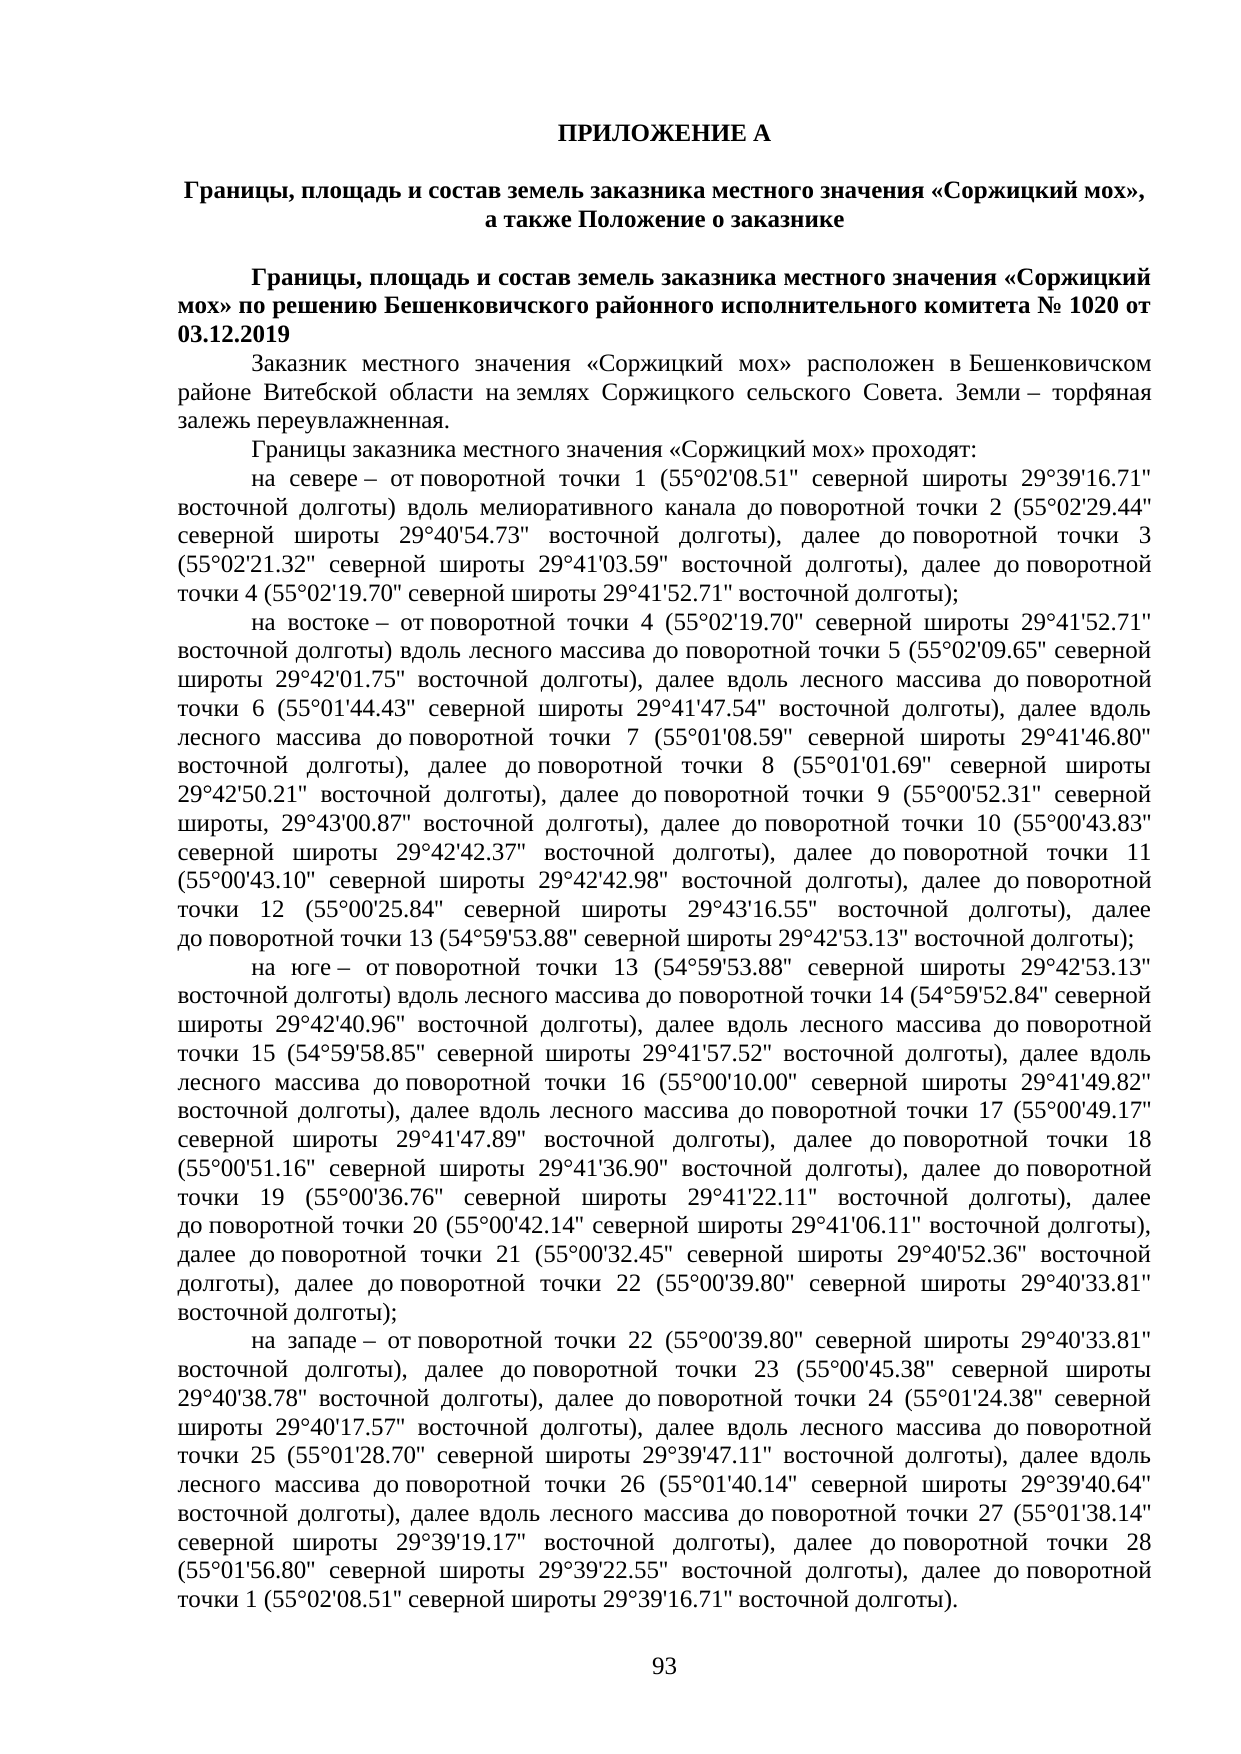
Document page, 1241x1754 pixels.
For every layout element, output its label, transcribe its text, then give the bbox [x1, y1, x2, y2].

text Границы, площадь и состав земель заказника местного значения «Соржицкий мох» по решению Бешенковичского районного исполнительного комитета № 1020 от 03.12.2019 [177, 262, 1152, 348]
text Границы заказника местного значения «Соржицкий мох» проходят: [177, 434, 1152, 463]
text ПРИЛОЖЕНИЕ А Границы, площадь и состав земель заказника местного значения «Соржицкий мох», а также Положение о заказнике [177, 118, 1152, 233]
text Заказник местного значения «Соржицкий мох» расположен в Бешенковичском районе Витебской области на землях Соржицкого сельского Совета. Земли – торфяная залежь переувлажненная. [177, 348, 1152, 434]
text на юге – от поворотной точки 13 (54°59'53.88'' северной широты 29°42'53.13'' восточной долготы) вдоль лесного массива до поворотной точки 14 (54°59'52.84'' северной широты 29°42'40.96'' восточной долготы), далее вдоль лесного массива до поворотной точки 15 (54°59'58.85'' северной широты 29°41'57.52'' восточной долготы), далее вдоль лесного массива до поворотной точки 16 (55°00'10.00'' северной широты 29°41'49.82'' восточной долготы), далее вдоль лесного массива до поворотной точки 17 (55°00'49.17'' северной широты 29°41'47.89'' восточной долготы), далее до поворотной точки 18 (55°00'51.16'' северной широты 29°41'36.90'' восточной долготы), далее до поворотной точки 19 (55°00'36.76'' северной широты 29°41'22.11'' восточной долготы), далее до поворотной точки 20 (55°00'42.14'' северной широты 29°41'06.11'' восточной долготы), далее до поворотной точки 21 (55°00'32.45'' северной широты 29°40'52.36'' восточной долготы), далее до поворотной точки 22 (55°00'39.80'' северной широты 29°40'33.81'' восточной долготы); [177, 952, 1152, 1326]
text на востоке – от поворотной точки 4 (55°02'19.70'' северной широты 29°41'52.71'' восточной долготы) вдоль лесного массива до поворотной точки 5 (55°02'09.65'' северной широты 29°42'01.75'' восточной долготы), далее вдоль лесного массива до поворотной точки 6 (55°01'44.43'' северной широты 29°41'47.54'' восточной долготы), далее вдоль лесного массива до поворотной точки 7 (55°01'08.59'' северной широты 29°41'46.80'' восточной долготы), далее до поворотной точки 8 (55°01'01.69'' северной широты 29°42'50.21'' восточной долготы), далее до поворотной точки 9 (55°00'52.31'' северной широты, 29°43'00.87'' восточной долготы), далее до поворотной точки 10 (55°00'43.83'' северной широты 29°42'42.37'' восточной долготы), далее до поворотной точки 11 (55°00'43.10'' северной широты 29°42'42.98'' восточной долготы), далее до поворотной точки 12 (55°00'25.84'' северной широты 29°43'16.55'' восточной долготы), далее до поворотной точки 13 (54°59'53.88'' северной широты 29°42'53.13'' восточной долготы); [177, 607, 1152, 952]
text на севере – от поворотной точки 1 (55°02'08.51'' северной широты 29°39'16.71'' восточной долготы) вдоль мелиоративного канала до поворотной точки 2 (55°02'29.44'' северной широты 29°40'54.73'' восточной долготы), далее до поворотной точки 3 (55°02'21.32'' северной широты 29°41'03.59'' восточной долготы), далее до поворотной точки 4 (55°02'19.70'' северной широты 29°41'52.71'' восточной долготы); [177, 463, 1152, 607]
text на западе – от поворотной точки 22 (55°00'39.80'' северной широты 29°40'33.81'' восточной долготы), далее до поворотной точки 23 (55°00'45.38'' северной широты 29°40'38.78'' восточной долготы), далее до поворотной точки 24 (55°01'24.38'' северной широты 29°40'17.57'' восточной долготы), далее вдоль лесного массива до поворотной точки 25 (55°01'28.70'' северной широты 29°39'47.11'' восточной долготы), далее вдоль лесного массива до поворотной точки 26 (55°01'40.14'' северной широты 29°39'40.64'' восточной долготы), далее вдоль лесного массива до поворотной точки 27 (55°01'38.14'' северной широты 29°39'19.17'' восточной долготы), далее до поворотной точки 28 (55°01'56.80'' северной широты 29°39'22.55'' восточной долготы), далее до поворотной точки 1 (55°02'08.51'' северной широты 29°39'16.71'' восточной долготы). [177, 1326, 1152, 1613]
